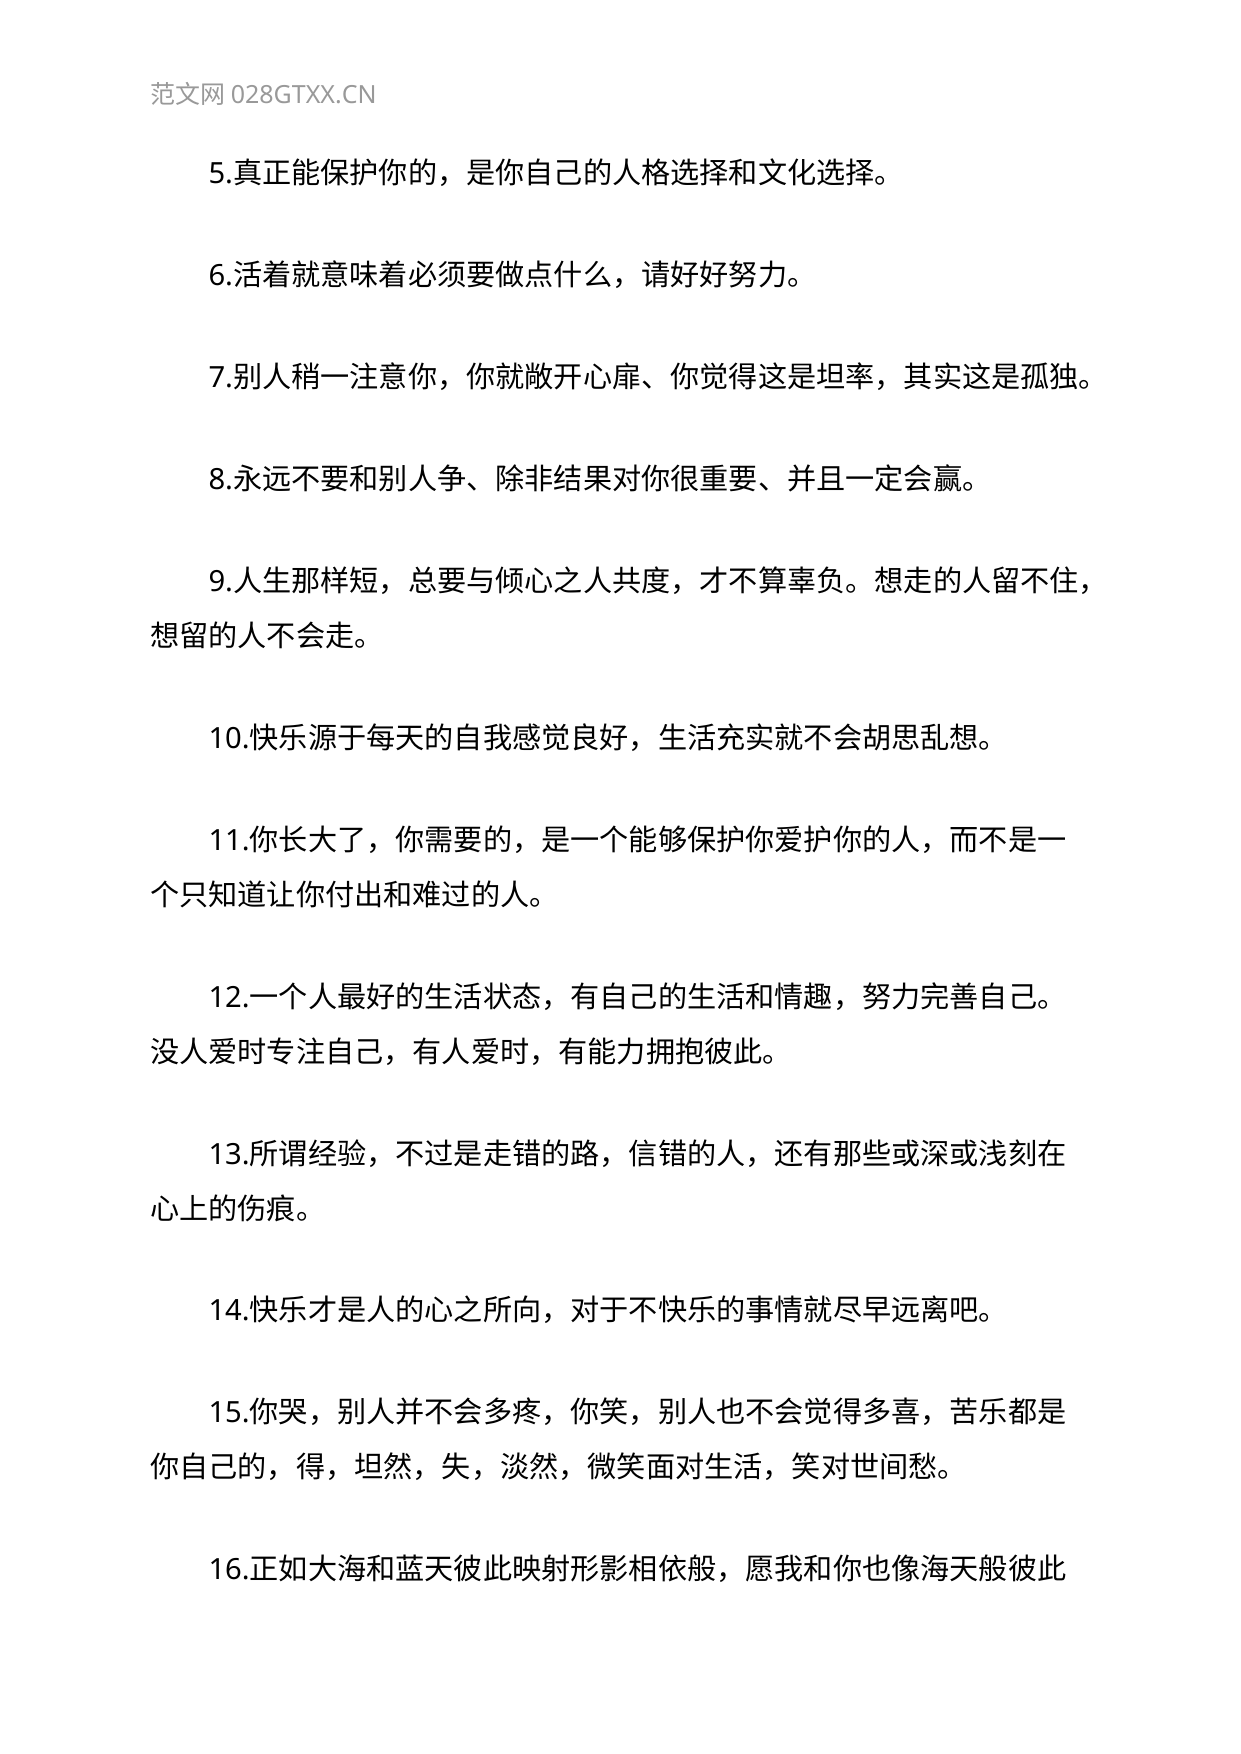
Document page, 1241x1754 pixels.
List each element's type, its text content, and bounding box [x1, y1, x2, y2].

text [150, 1546, 1090, 1588]
text 7.别人稍一注意你，你就敞开心扉、你觉得这是坦率，其实这是孤独。 [150, 354, 1090, 396]
text 14.快乐才是人的心之所向，对于不快乐的事情就尽早远离吧。 [150, 1287, 1090, 1329]
text 10.快乐源于每天的自我感觉良好，生活充实就不会胡思乱想。 [150, 715, 1090, 757]
text 5.真正能保护你的，是你自己的人格选择和文化选择。 [150, 150, 1090, 192]
text 13.所谓经验，不过是走错的路，信错的人，还有那些或深或浅刻在心上的伤痕。 [150, 1130, 1090, 1227]
text 15.你哭，别人并不会多疼，你笑，别人也不会觉得多喜，苦乐都是你自己的，得，坦然，失，淡然，微笑面对生活，笑对世间愁。 [150, 1389, 1090, 1486]
text 12.一个人最好的生活状态，有自己的生活和情趣，努力完善自己。没人爱时专注自己，有人爱时，有能力拥抱彼此。 [150, 973, 1090, 1071]
text 9.人生那样短，总要与倾心之人共度，才不算辜负。想走的人留不住，想留的人不会走。 [150, 558, 1090, 655]
text 11.你长大了，你需要的，是一个能够保护你爱护你的人，而不是一个只知道让你付出和难过的人。 [150, 817, 1090, 914]
text 8.永远不要和别人争、除非结果对你很重要、并且一定会赢。 [150, 456, 1090, 498]
text 6.活着就意味着必须要做点什么，请好好努力。 [150, 252, 1090, 294]
